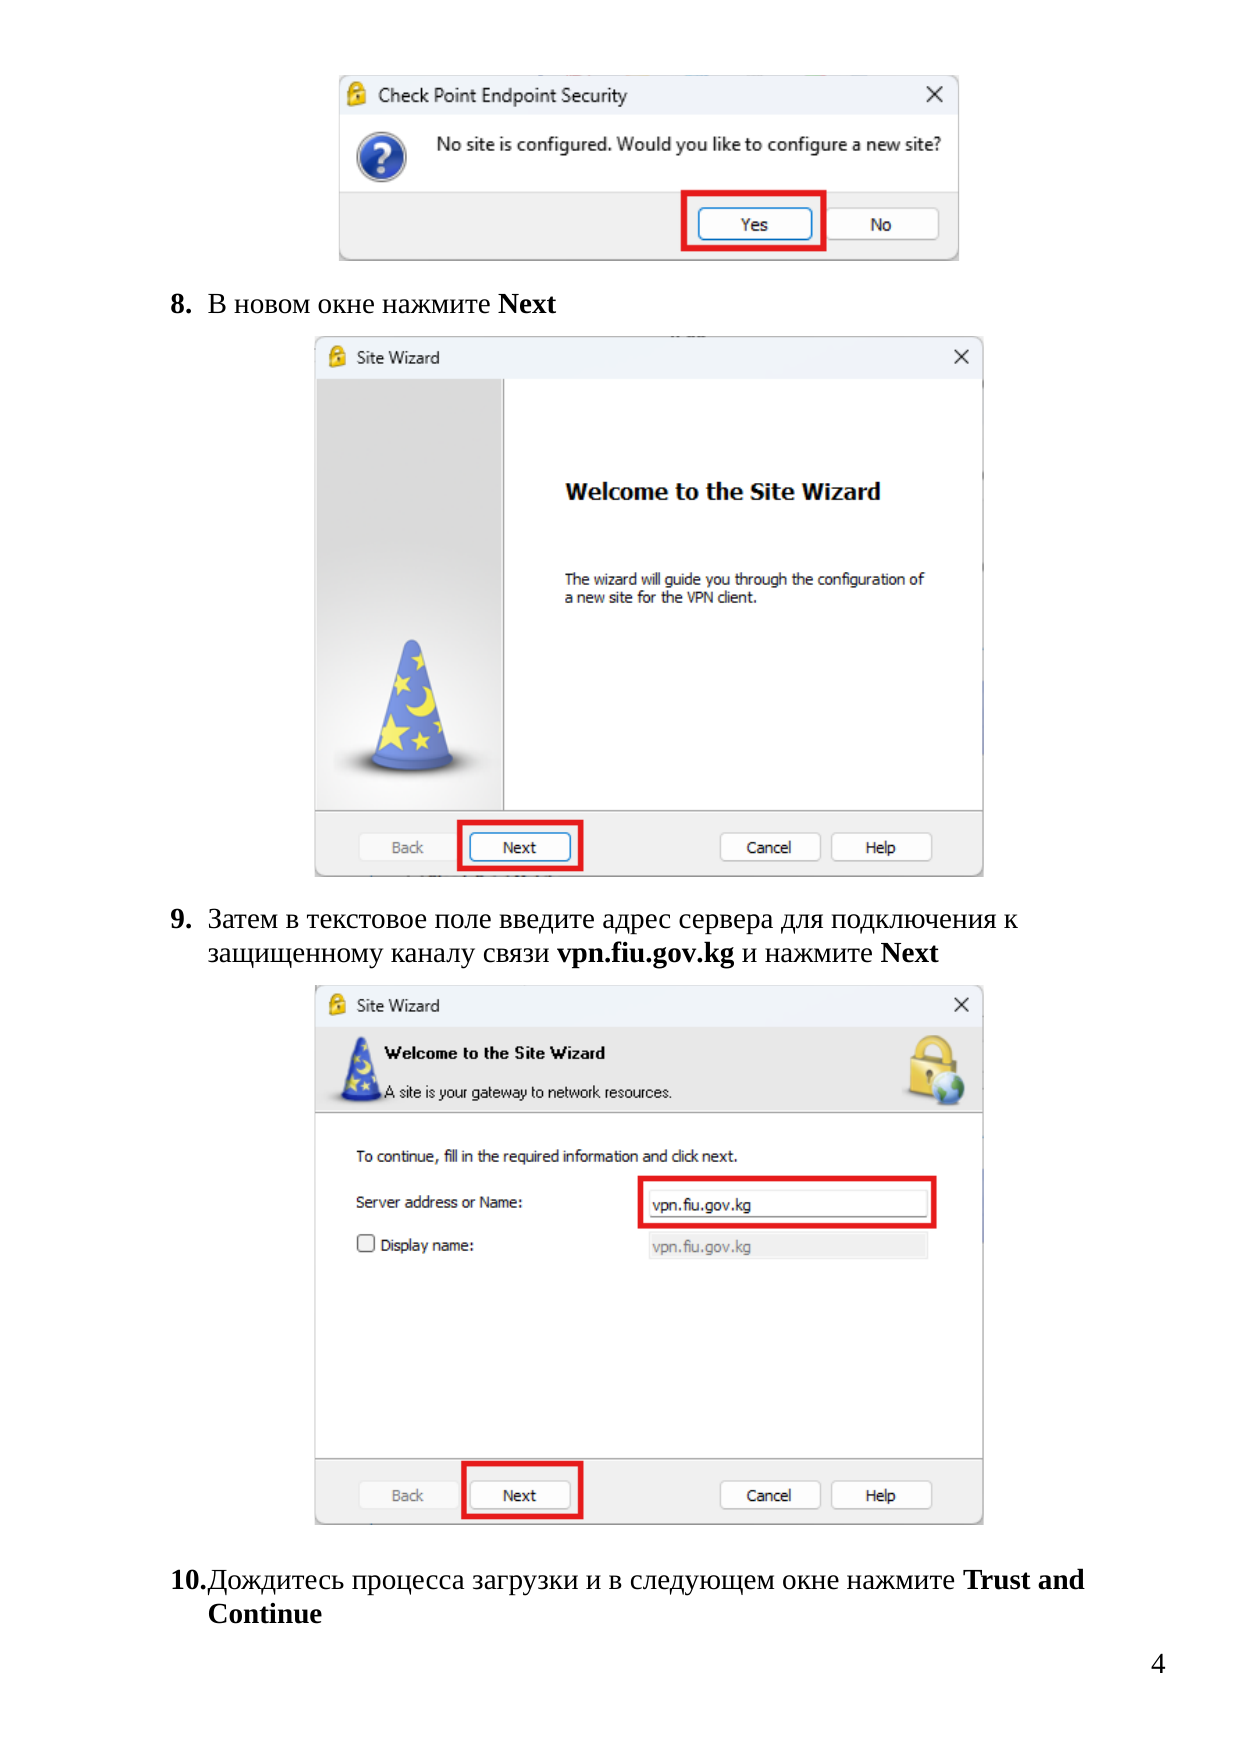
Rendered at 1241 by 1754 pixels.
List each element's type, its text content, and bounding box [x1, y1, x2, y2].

list Затем в текстовое поле введите адрес сервера для подключения к защищенному каналу связи vpn.fiu.gov.kg и нажмите Next [170, 901, 1165, 968]
picture [338, 75, 960, 261]
picture [314, 336, 984, 877]
list Дождитесь процесса загрузки и в следующем окне нажмите Trust and Continue [170, 1562, 1165, 1629]
picture [314, 985, 984, 1525]
list В новом окне нажмите Next [170, 286, 1165, 319]
